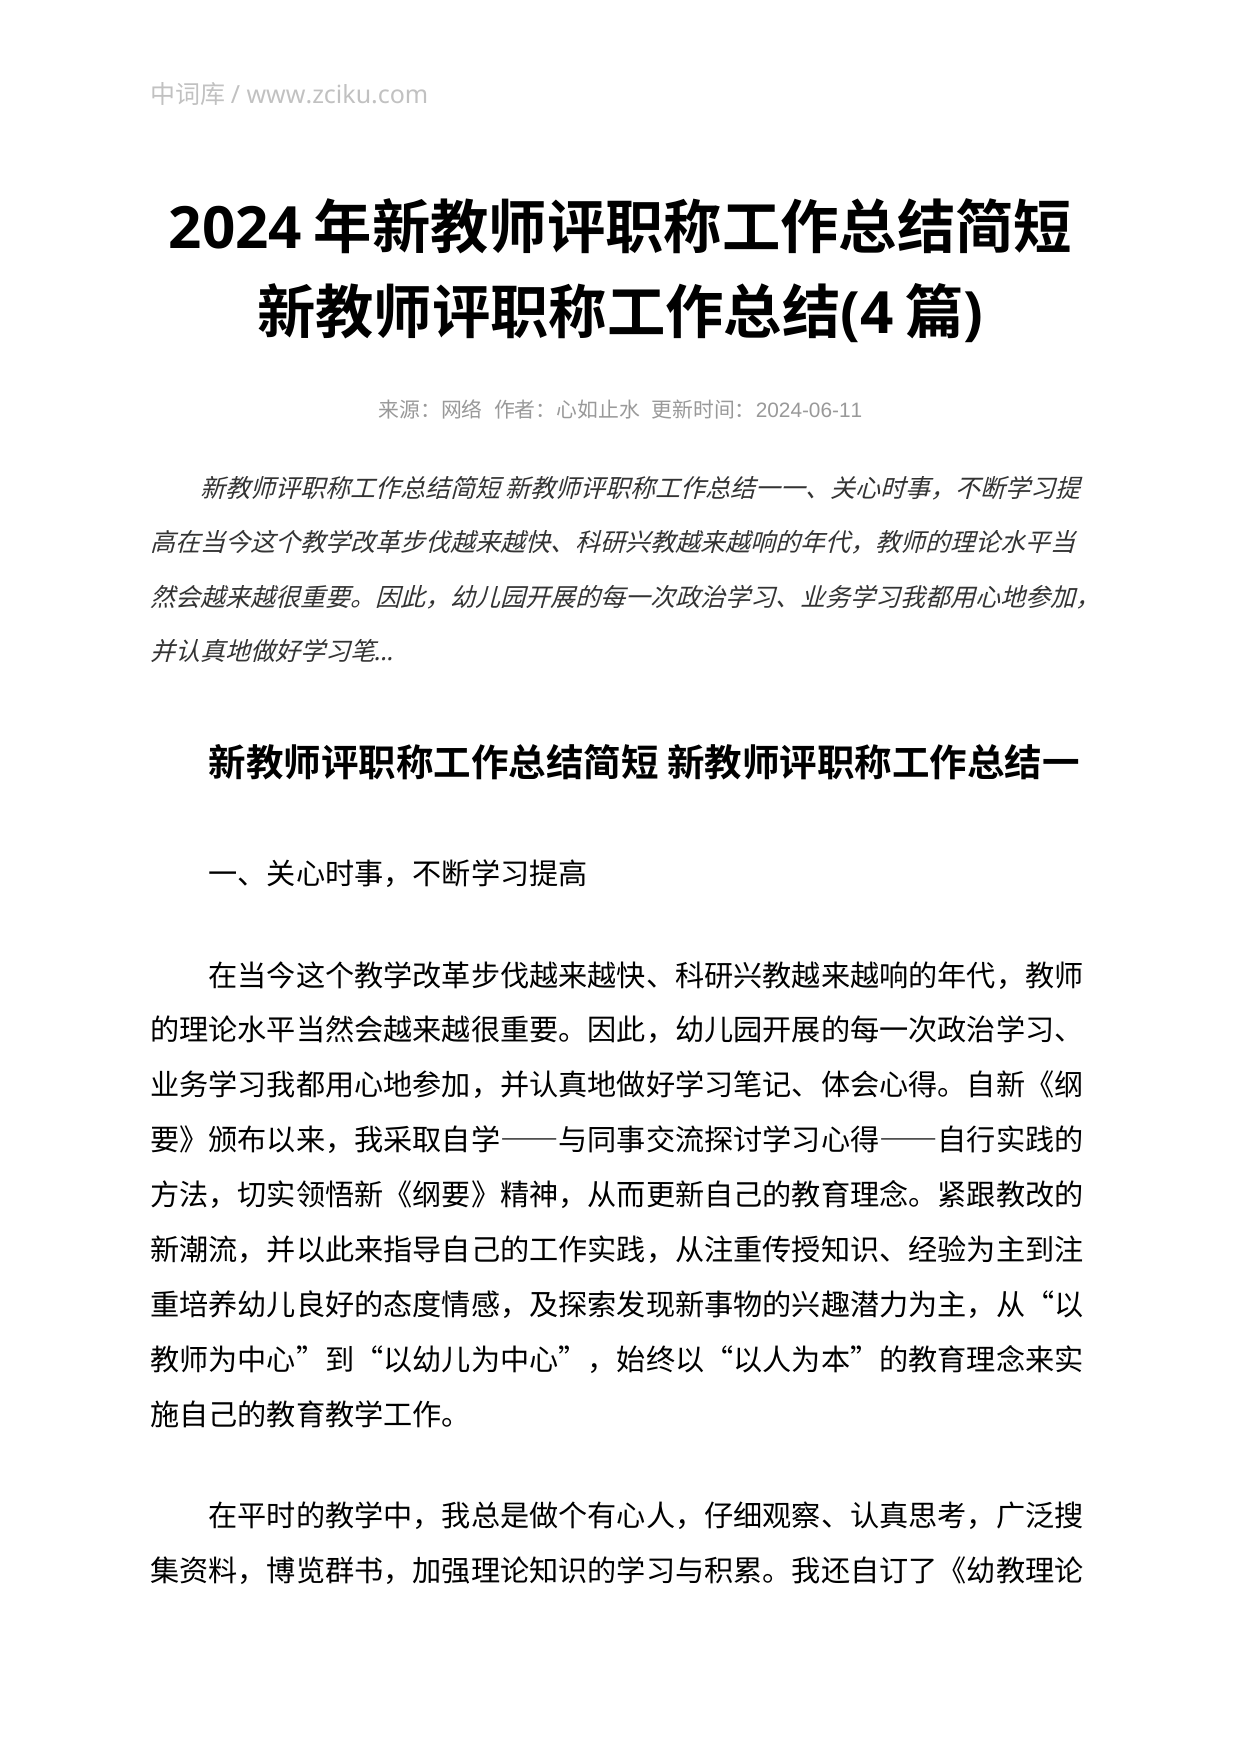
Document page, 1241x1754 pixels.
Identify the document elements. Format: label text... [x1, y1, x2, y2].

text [150, 1493, 1090, 1590]
text 新教师评职称工作总结简短 新教师评职称工作总结一 [150, 733, 1090, 787]
text 新教师评职称工作总结简短 新教师评职称工作总结一一、关心时事，不断学习提高在当今这个教学改革步伐越来越快、科研兴教越来越响的年代，教师的理论水平当然会越来越很重要。因此，幼儿园开展的每一次政治学习、业务学习我都用心地参加，并认真地做好学习笔... [150, 468, 1090, 668]
text 一、关心时事，不断学习提高 [150, 850, 1090, 893]
subtitle 2024年新教师评职称工作总结简短 新教师评职称工作总结(4篇) [150, 181, 1090, 351]
text 来源：网络 作者：心如止水 更新时间：2024-06-11 [150, 398, 1090, 422]
text 在当今这个教学改革步伐越来越快、科研兴教越来越响的年代，教师的理论水平当然会越来越很重要。因此，幼儿园开展的每一次政治学习、业务学习我都用心地参加，并认真地做好学习笔记、体会心得。自新《纲要》颁布以来，我采取自学——与同事交流探讨学习心得——自行实践的方法，切实领悟新《纲要》精神，从而更新自己的教育理念。紧跟教改的新潮流，并以此来指导自己的工作实践，从注重传授知识、经验为主到注重培养幼儿良好的态度情感，及探索发现新事物的兴趣潜力为主，从“以教师为中心”到“以幼儿为中心”，始终以“以人为本”的教育理念来实施自己的教育教学工作。 [150, 952, 1090, 1433]
